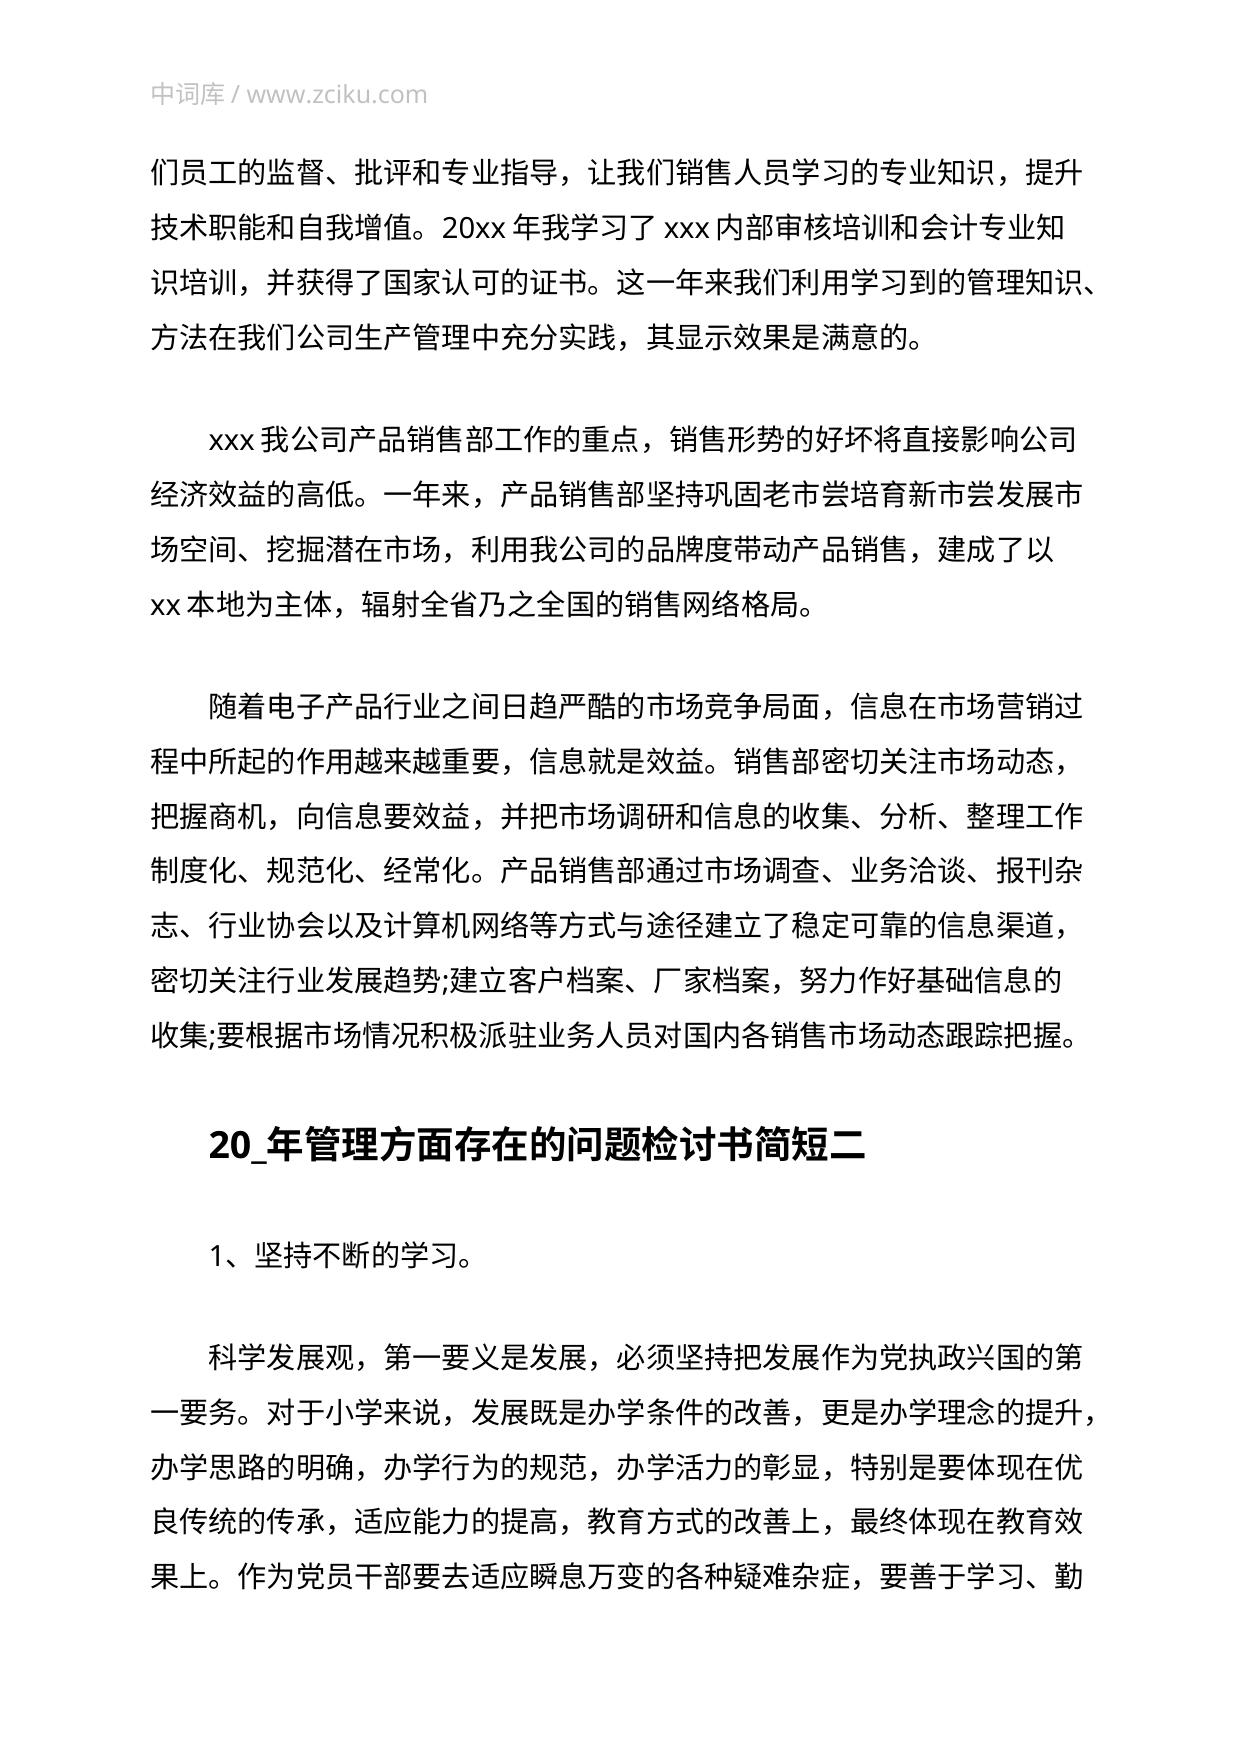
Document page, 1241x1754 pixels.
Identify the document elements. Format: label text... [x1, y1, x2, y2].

text 1、坚持不断的学习。 [150, 1232, 1090, 1275]
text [150, 150, 1090, 357]
text xxx我公司产品销售部工作的重点，销售形势的好坏将直接影响公司经济效益的高低。一年来，产品销售部坚持巩固老市尝培育新市尝发展市场空间、挖掘潜在市场，利用我公司的品牌度带动产品销售，建成了以xx本地为主体，辐射全省乃之全国的销售网络格局。 [150, 417, 1090, 624]
text 20_年管理方面存在的问题检讨书简短二 [150, 1115, 1090, 1169]
text 随着电子产品行业之间日趋严酷的市场竞争局面，信息在市场营销过程中所起的作用越来越重要，信息就是效益。销售部密切关注市场动态，把握商机，向信息要效益，并把市场调研和信息的收集、分析、整理工作制度化、规范化、经常化。产品销售部通过市场调查、业务洽谈、报刊杂志、行业协会以及计算机网络等方式与途径建立了稳定可靠的信息渠道，密切关注行业发展趋势;建立客户档案、厂家档案，努力作好基础信息的收集;要根据市场情况积极派驻业务人员对国内各销售市场动态跟踪把握。 [150, 683, 1090, 1055]
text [150, 1334, 1090, 1596]
